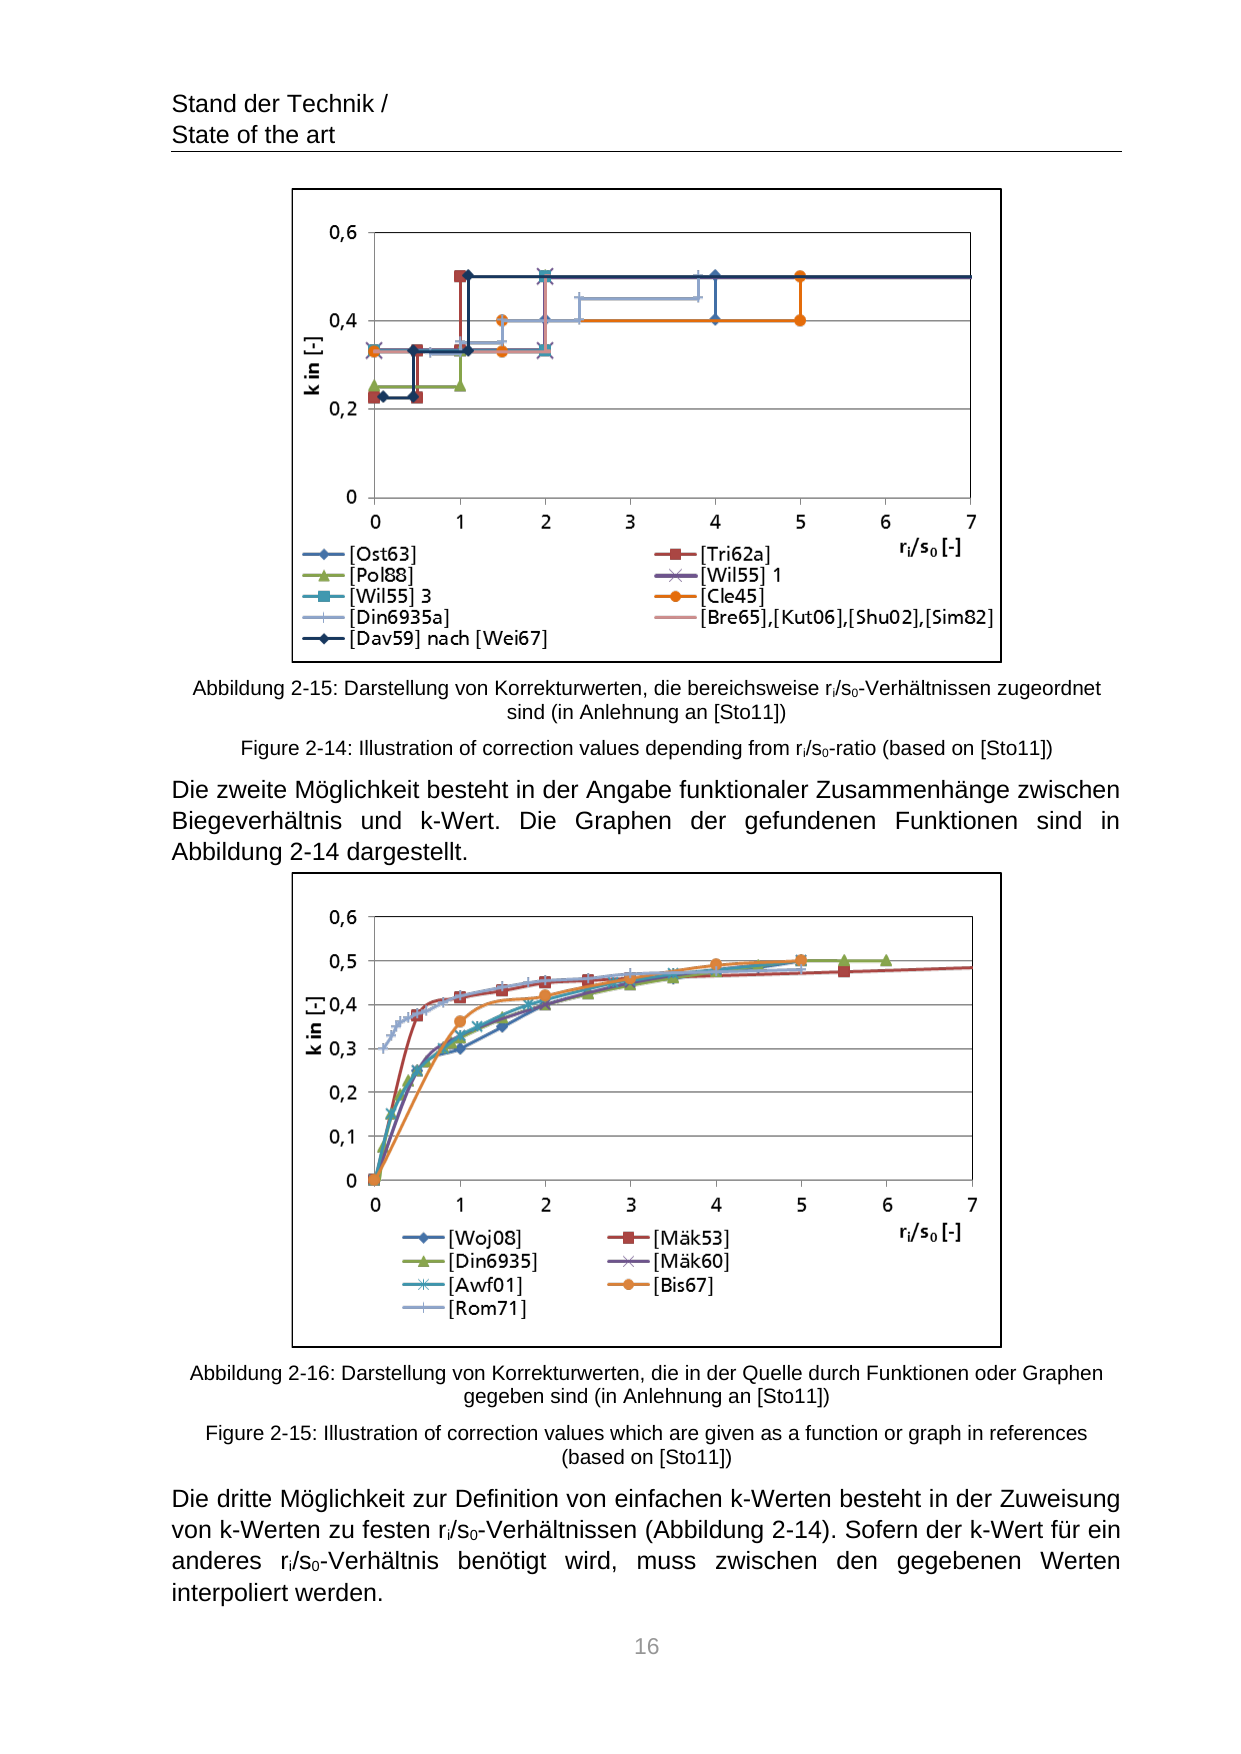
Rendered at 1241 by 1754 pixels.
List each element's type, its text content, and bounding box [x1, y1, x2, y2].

picture [291, 872, 1002, 1348]
text Die zweite Möglichkeit besteht in der Angabe funktionaler Zusammenhänge zwischen Biegeverhältnis und k-Wert. Die Graphen der gefundenen Funktionen sind in Abbildung 2-14 dargestellt. [171, 772, 1122, 866]
text Die dritte Möglichkeit zur Definition von einfachen k-Werten besteht in der Zuweisung von k-Werten zu festen ri/s0-Verhältnissen (Abbildung 2-14). Sofern der k-Wert für ein anderes ri/s0-Verhältnis benötigt wird, muss zwischen den gegebenen Werten interpoliert werden. [171, 1481, 1122, 1606]
picture [291, 188, 1002, 663]
